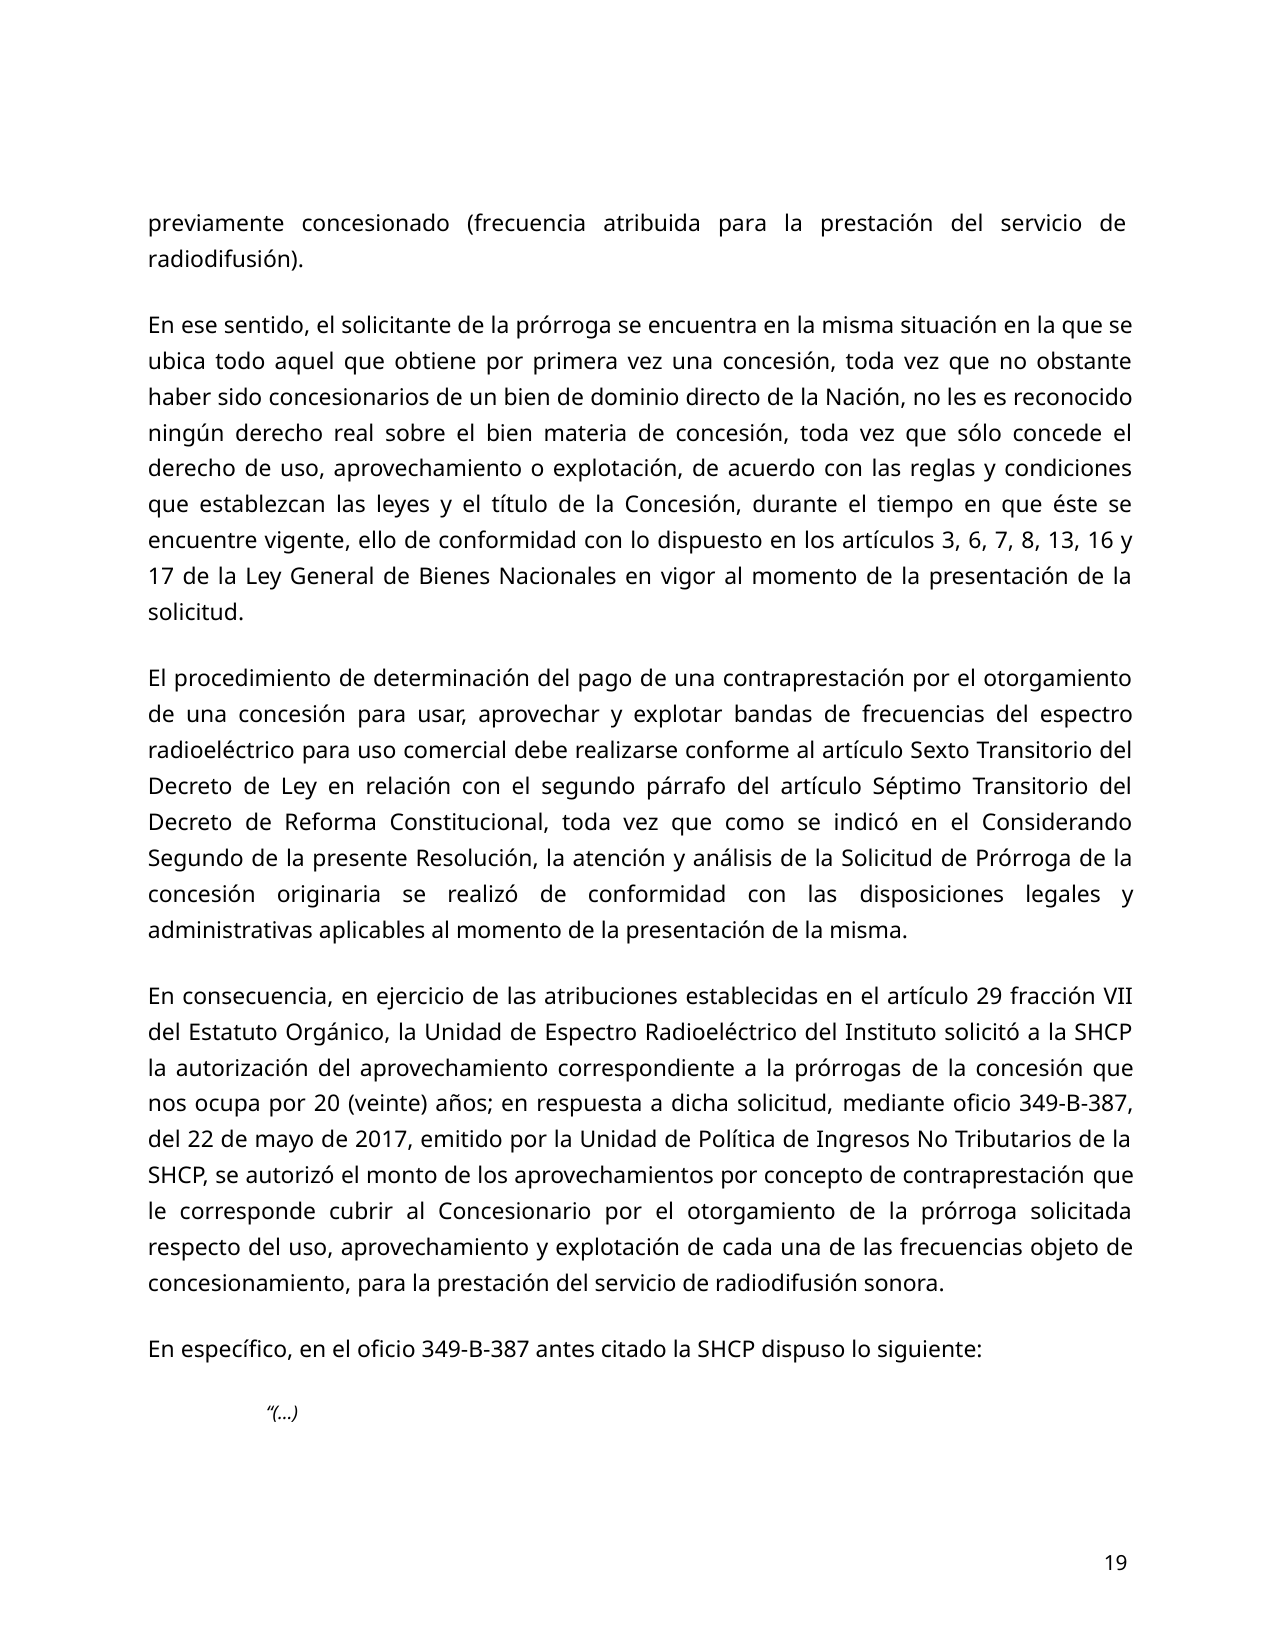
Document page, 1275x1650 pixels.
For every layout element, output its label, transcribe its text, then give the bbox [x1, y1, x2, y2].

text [148, 207, 1127, 274]
text El procedimiento de determinación del pago de una contraprestación por el otorgamiento de una concesión para usar, aprovechar y explotar bandas de frecuencias del espectro radioeléctrico para uso comercial debe realizarse conforme al artículo Sexto Transitorio del Decreto de Ley en relación con el segundo párrafo del artículo Séptimo Transitorio del Decreto de Reforma Constitucional, toda vez que como se indicó en el Considerando Segundo de la presente Resolución, la atención y análisis de la Solicitud de Prórroga de la concesión originaria se realizó de conformidad con las disposiciones legales y administrativas aplicables al momento de la presentación de la misma. [148, 662, 1134, 945]
text En consecuencia, en ejercicio de las atribuciones establecidas en el artículo 29 fracción VII del Estatuto Orgánico, la Unidad de Espectro Radioeléctrico del Instituto solicitó a la SHCP la autorización del aprovechamiento correspondiente a la prórrogas de la concesión que nos ocupa por 20 (veinte) años; en respuesta a dicha solicitud, mediante oficio 349-B-387, del 22 de mayo de 2017, emitido por la Unidad de Política de Ingresos No Tributarios de la SHCP, se autorizó el monto de los aprovechamientos por concepto de contraprestación que le corresponde cubrir al Concesionario por el otorgamiento de la prórroga solicitada respecto del uso, aprovechamiento y explotación de cada una de las frecuencias objeto de concesionamiento, para la prestación del servicio de radiodifusión sonora. [148, 979, 1134, 1298]
text “(…) [266, 1399, 1078, 1424]
text En específico, en el oficio 349-B-387 antes citado la SHCP dispuso lo siguiente: [148, 1333, 1127, 1364]
text En ese sentido, el solicitante de la prórroga se encuentra en la misma situación en la que se ubica todo aquel que obtiene por primera vez una concesión, toda vez que no obstante haber sido concesionarios de un bien de dominio directo de la Nación, no les es reconocido ningún derecho real sobre el bien materia de concesión, toda vez que sólo concede el derecho de uso, aprovechamiento o explotación, de acuerdo con las reglas y condiciones que establezcan las leyes y el título de la Concesión, durante el tiempo en que éste se encuentre vigente, ello de conformidad con lo dispuesto en los artículos 3, 6, 7, 8, 13, 16 y 17 de la Ley General de Bienes Nacionales en vigor al momento de la presentación de la solicitud. [148, 309, 1134, 627]
